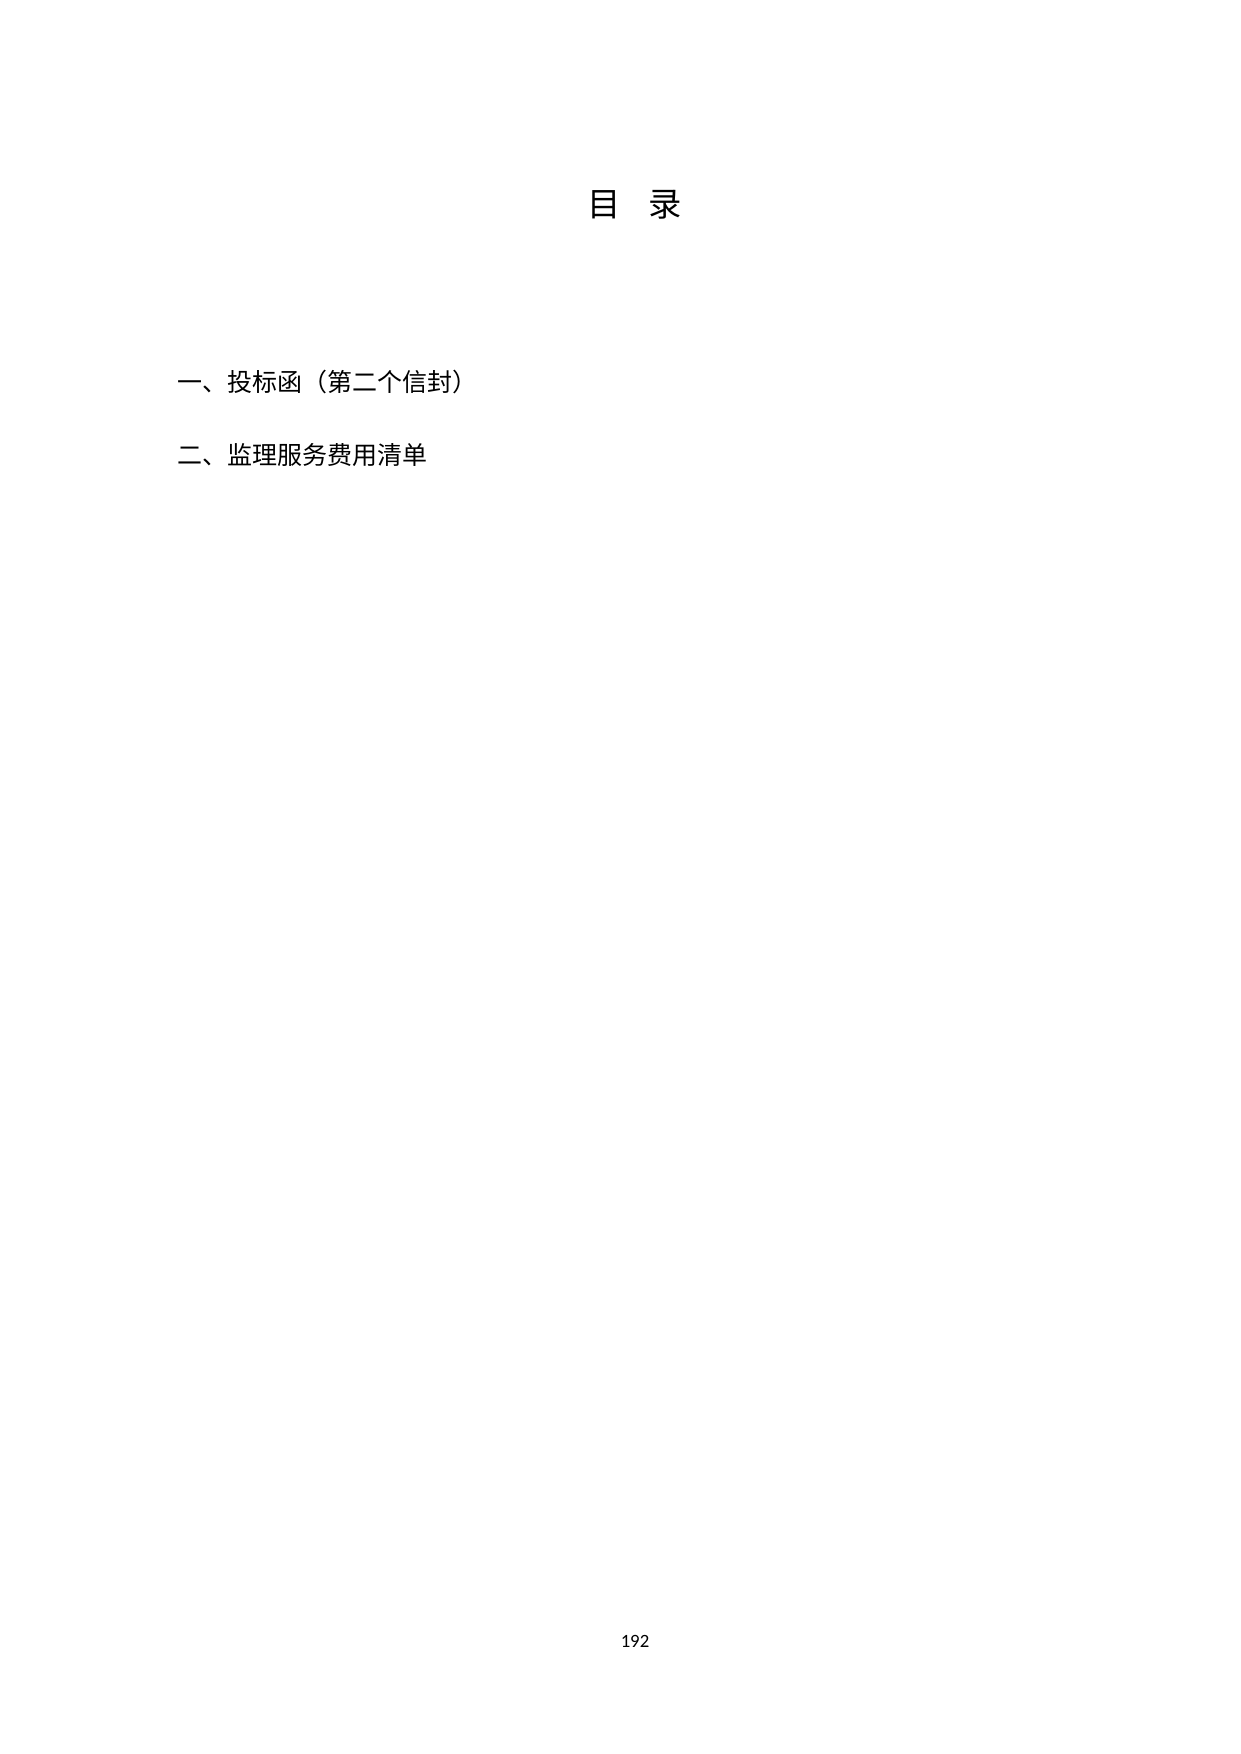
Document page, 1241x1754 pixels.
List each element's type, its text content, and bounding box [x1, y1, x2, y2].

text 一、投标函（第二个信封） [177, 363, 1092, 399]
text 目 录 [177, 177, 1092, 226]
text 二、监理服务费用清单 [177, 435, 1092, 471]
